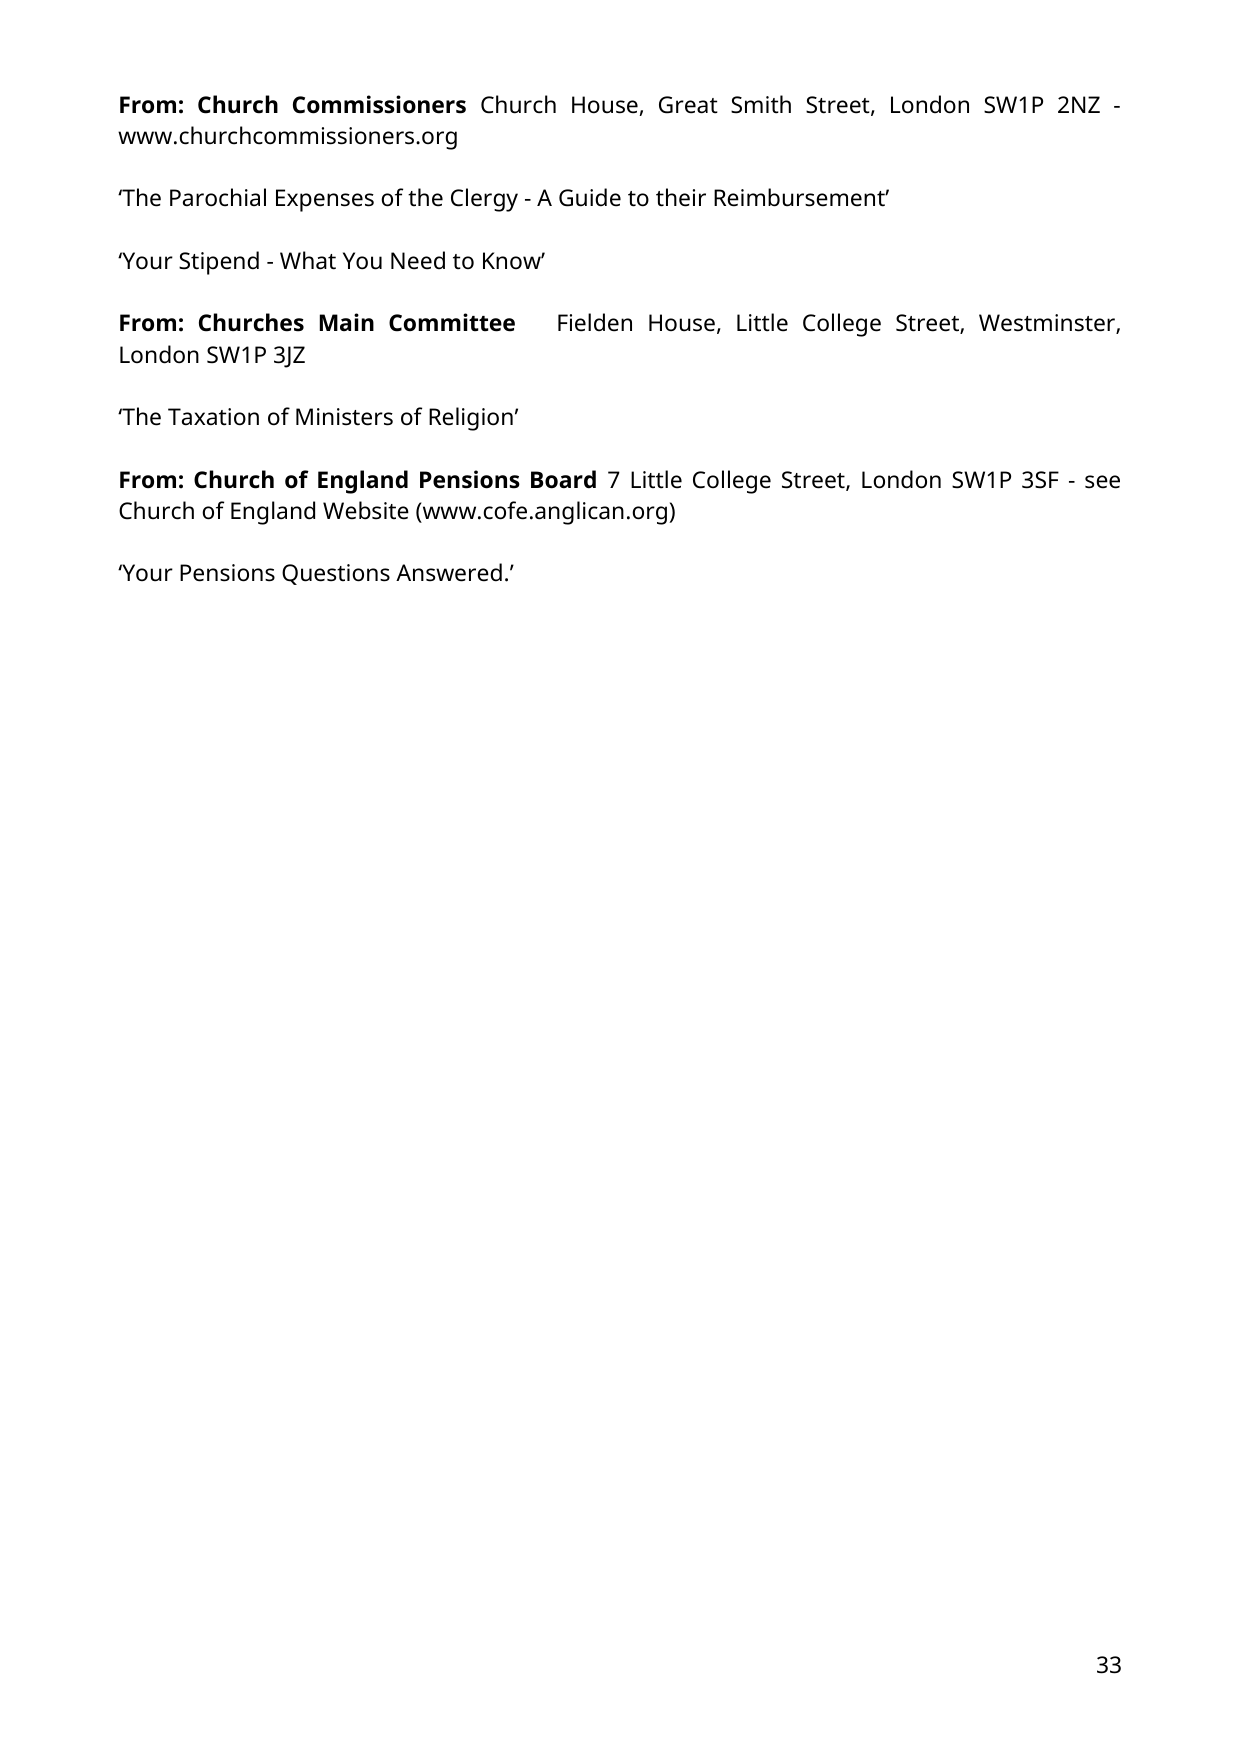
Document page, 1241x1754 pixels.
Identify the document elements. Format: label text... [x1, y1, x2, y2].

text ‘Your Stipend - What You Need to Know’ [118, 245, 1122, 276]
text From: Church of England Pensions Board 7 Little College Street, London SW1P 3SF - see Church of England Website (www.cofe.anglican.org) [118, 464, 1122, 526]
text ‘Your Pensions Questions Answered.’ [118, 557, 1122, 589]
text ‘The Taxation of Ministers of Religion’ [118, 401, 1122, 432]
text From: Churches Main Committee Fielden House, Little College Street, Westminster, London SW1P 3JZ [118, 307, 1122, 370]
text From: Church Commissioners Church House, Great Smith Street, London SW1P 2NZ - www.churchcommissioners.org [118, 89, 1122, 151]
text ‘The Parochial Expenses of the Clergy - A Guide to their Reimbursement’ [118, 182, 1122, 214]
